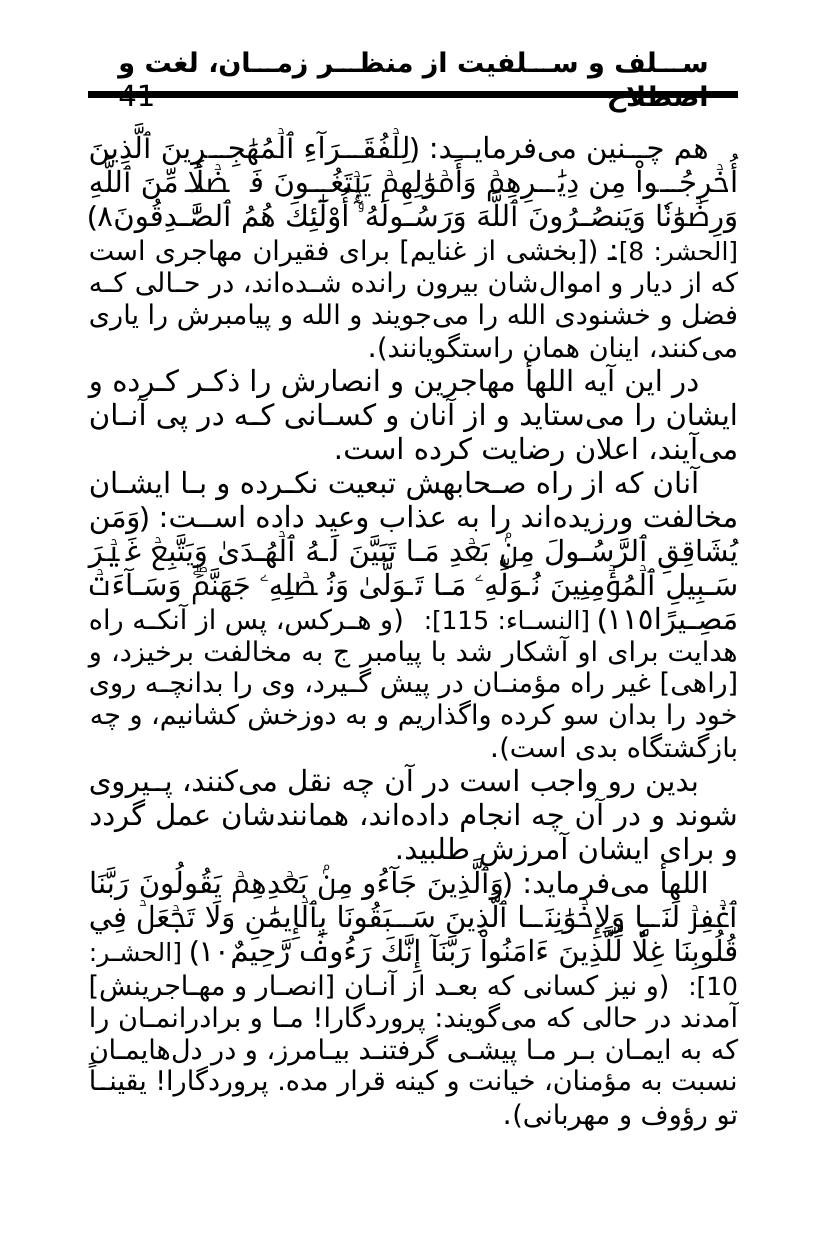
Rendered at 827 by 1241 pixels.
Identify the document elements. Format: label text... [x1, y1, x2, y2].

text آنان که از راه صحابهش تبعیت نکرده و با ایشان مخالفت ورزیده‌اند را به عذاب وعید داده است: ﴿وَمَن يُشَاقِقِ ٱلرَّسُولَ مِنۢ بَعۡدِ مَا تَبَيَّنَ لَهُ ٱلۡهُدَىٰ وَيَتَّبِعۡ غَيۡرَ سَبِيلِ ٱلۡمُؤۡمِنِينَ نُوَلِّهِۦ مَا تَوَلَّىٰ وَنُصۡلِهِۦ جَهَنَّمَۖ وَسَآءَتۡ مَصِيرًا١١٥﴾ [النساء: 115]: (و هرکس، پس از آنکه راه هدایت براى او آشکار شد با پیامبر ج به مخالفت برخیزد، و [راهى‌] غیر راه مؤمنان در پیش گیرد، وى را بدانچه روى خود را بدان سو کرده واگذاریم و به دوزخش کشانیم، و چه بازگشتگاه بدى است). [89, 466, 738, 765]
text اللهأ می‌فرماید: ﴿وَٱلَّذِينَ جَآءُو مِنۢ بَعۡدِهِمۡ يَقُولُونَ رَبَّنَا ٱغۡفِرۡ لَنَا وَلِإِخۡوَٰنِنَا ٱلَّذِينَ سَبَقُونَا بِٱلۡإِيمَٰنِ وَلَا تَجۡعَلۡ فِي قُلُوبِنَا غِلّٗا لِّلَّذِينَ ءَامَنُواْ رَبَّنَآ إِنَّكَ رَءُوفٞ رَّحِيمٌ١٠﴾ [الحشر: 10]: (و نیز کسانی که بعد از آنان [انصار و مهاجرینش] آمدند در حالی که می‌گویند: پروردگارا! ما و برادرانمان را که به ایمان بر ما پیشی گرفتند بیامرز، و در دل‌هایمان نسبت به مؤمنان، خیانت و کینه قرار مده. پروردگارا! یقیناً تو رؤوف و مهربانی). [89, 867, 738, 1131]
text بدین رو واجب است در آن چه نقل می‌کنند، پیروی شوند و در آن چه انجام داده‌اند، همانندشان عمل گردد و برای ایشان آمرزش طلبید. [89, 765, 738, 867]
text در این آیه اللهأ مهاجرین و انصارش را ذکر کرده و ایشان را می‌ستاید و از آنان و کسانی که در پی آنان می‌آیند، اعلان رضایت کرده است. [89, 364, 738, 466]
text هم چنین می‌فرماید: ﴿لِلۡفُقَرَآءِ ٱلۡمُهَٰجِرِينَ ٱلَّذِينَ أُخۡرِجُواْ مِن دِيَٰرِهِمۡ وَأَمۡوَٰلِهِمۡ يَبۡتَغُونَ فَضۡلٗا مِّنَ ٱللَّهِ وَرِضۡوَٰنٗا وَيَنصُرُونَ ٱللَّهَ وَرَسُولَهُۥٓۚ أُوْلَٰٓئِكَ هُمُ ٱلصَّٰدِقُونَ٨﴾ [الحشر: 8]: ([بخشی از غنایم] برای فقیران مهاجری است که از دیار و اموال‌شان بیرون رانده شده‌اند، در حالی که فضل و خشنودی الله را می‌جویند و الله و پیامبرش را یاری می‌کنند، اینان همان راستگویانند). [89, 132, 738, 364]
